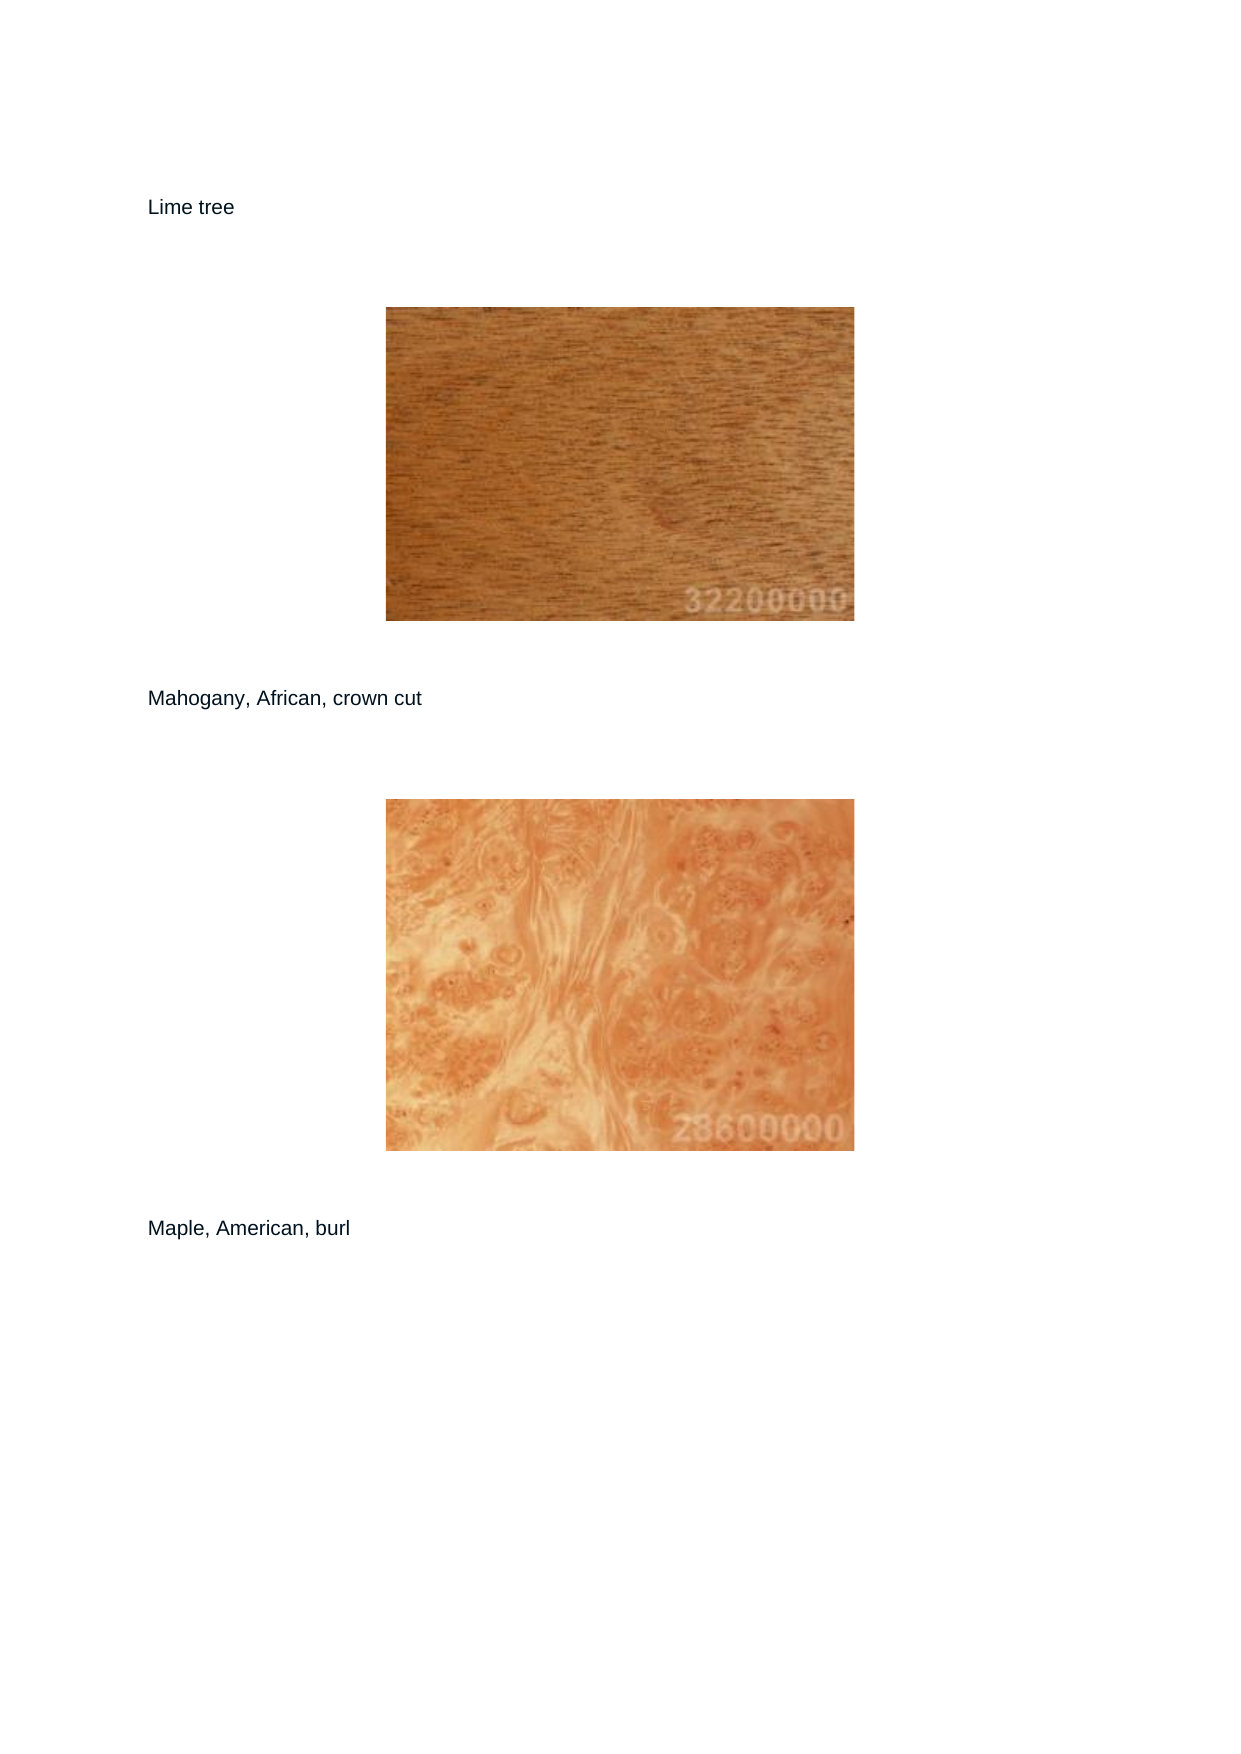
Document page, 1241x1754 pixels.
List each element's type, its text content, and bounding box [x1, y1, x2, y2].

text Maple, American, burl [148, 1216, 1093, 1240]
picture [385, 307, 855, 621]
text Lime tree [148, 194, 1093, 218]
text Mahogany, African, crown cut [148, 686, 1093, 710]
picture [385, 799, 855, 1151]
